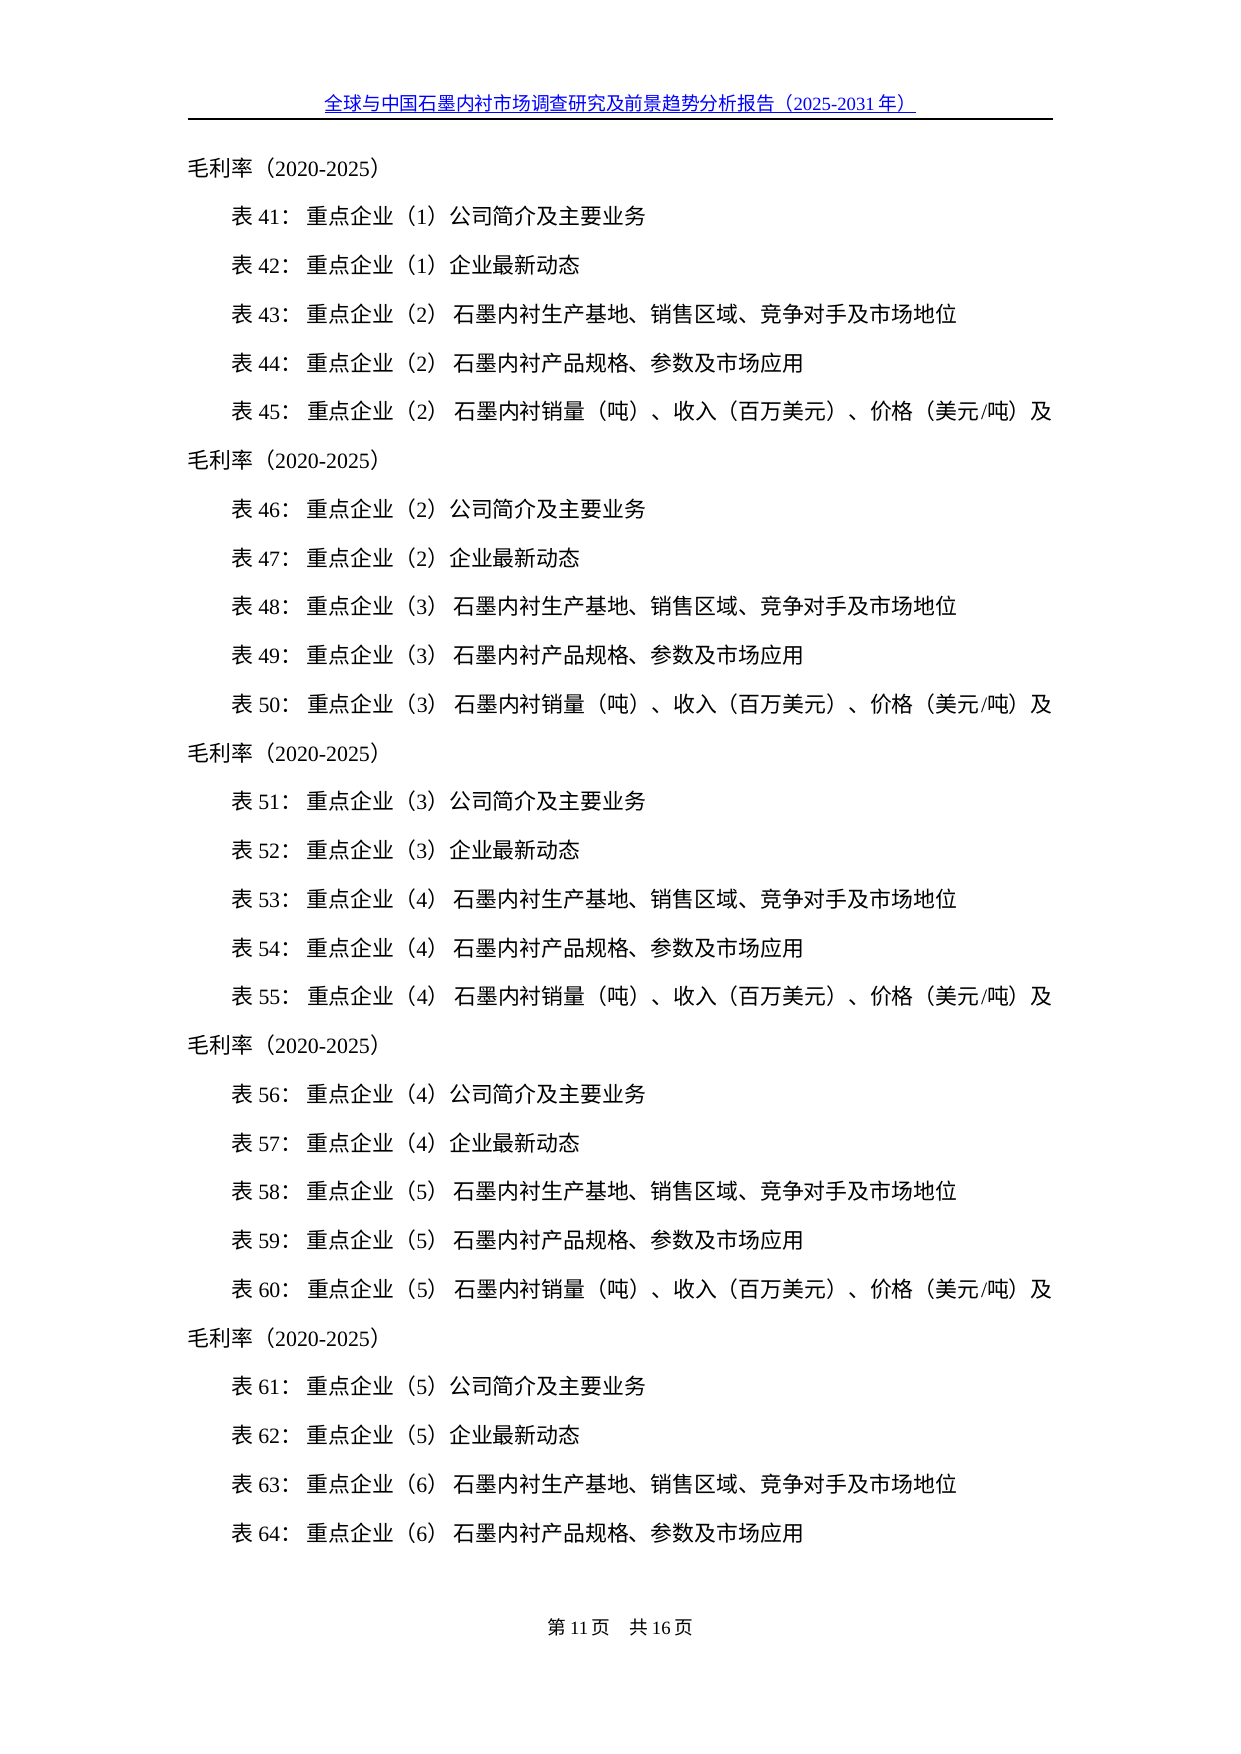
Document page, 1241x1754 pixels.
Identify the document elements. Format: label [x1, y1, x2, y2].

text [187, 150, 1053, 1548]
